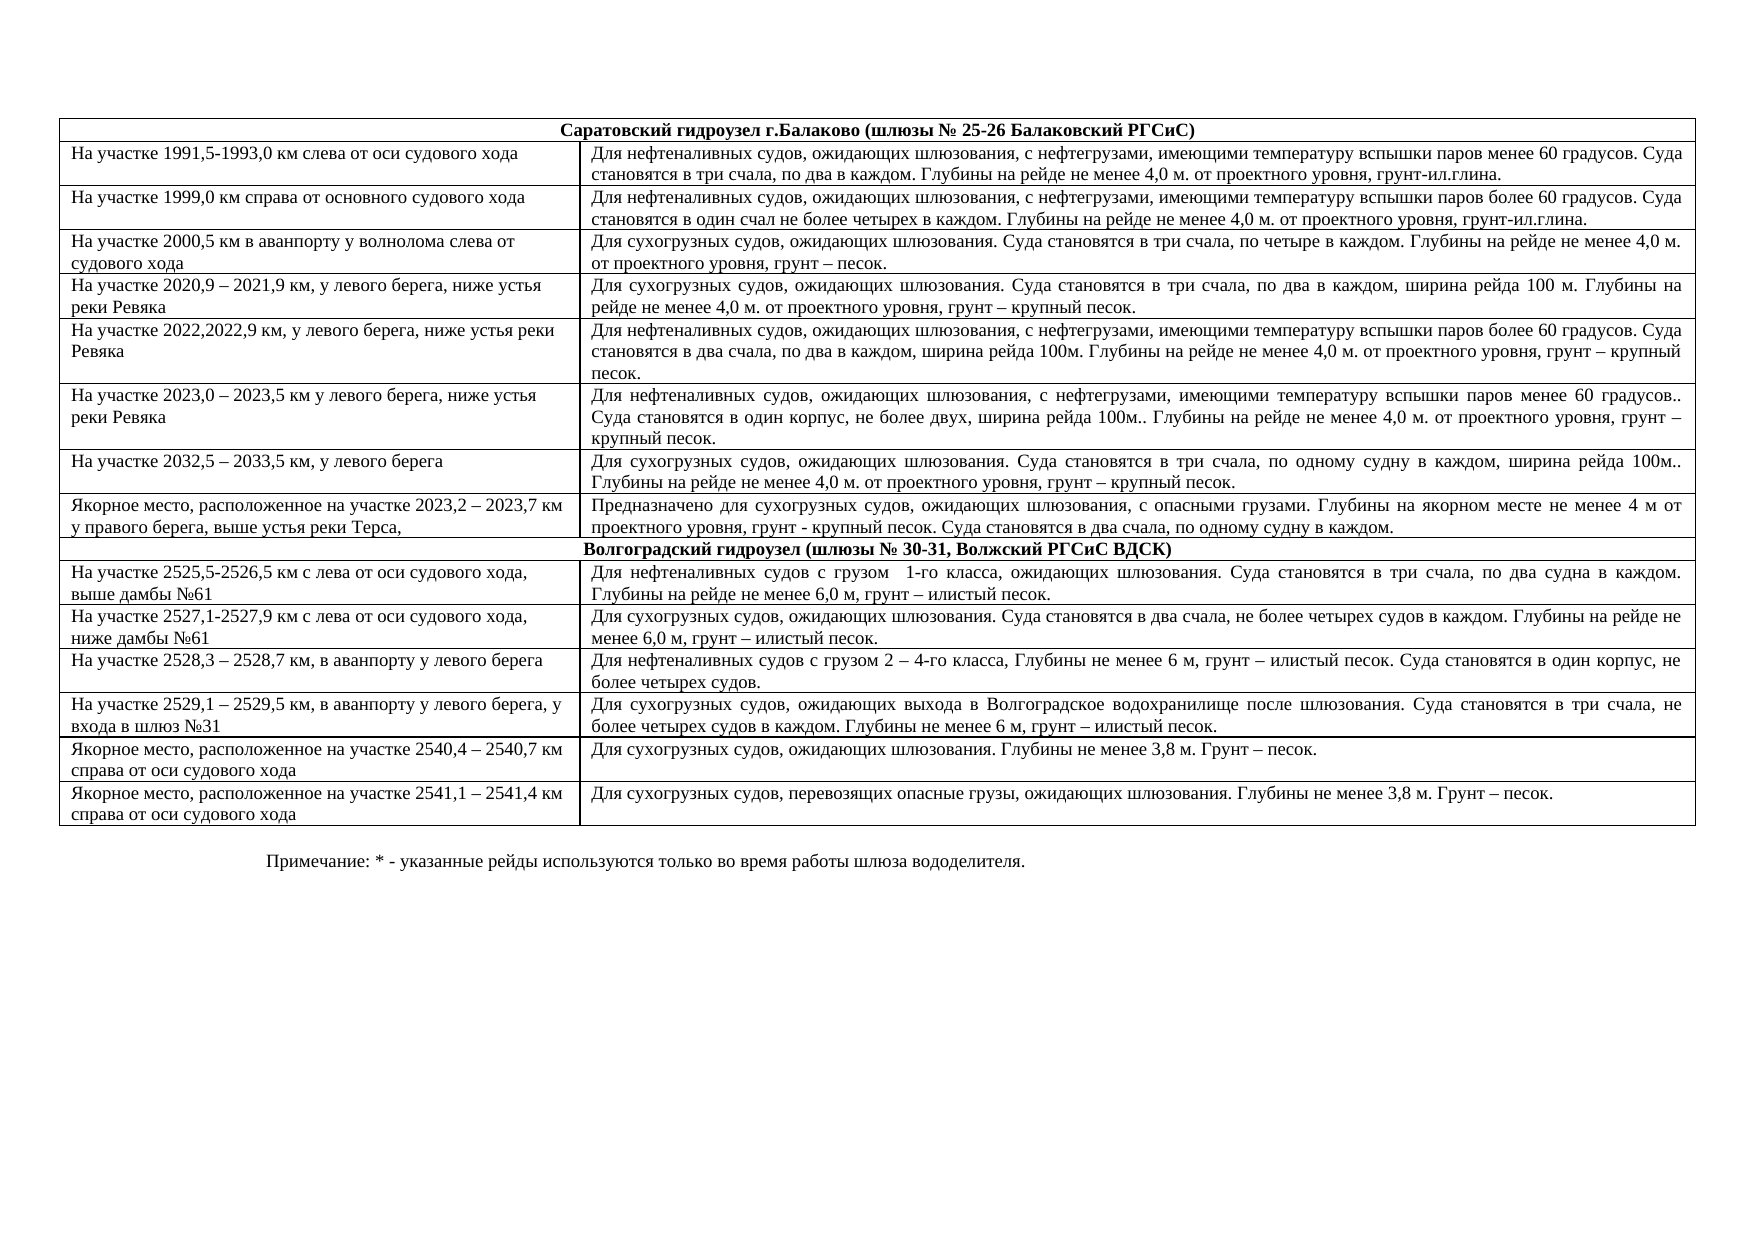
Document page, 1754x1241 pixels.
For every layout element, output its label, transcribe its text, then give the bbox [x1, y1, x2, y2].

table_cell Предназначено для сухогрузных судов, ожидающих шлюзования, с опасными грузами. Глубины на якорном месте не менее 4 м от проектного уровня, грунт - крупный песок. Суда становятся в два счала, по одному судну в каждом. [581, 494, 1695, 537]
table_cell Для сухогрузных судов, ожидающих шлюзования. Глубины не менее 3,8 м. Грунт – песок. [581, 738, 1695, 781]
table_cell На участке 2527,1-2527,9 км с лева от оси судового хода, ниже дамбы №61 [60, 605, 579, 648]
table_cell На участке 2032,5 – 2033,5 км, у левого берега [60, 450, 579, 493]
table_cell Якорное место, расположенное на участке 2023,2 – 2023,7 км у правого берега, выше устья реки Терса, [60, 494, 579, 537]
table_cell Для сухогрузных судов, ожидающих выхода в Волгоградское водохранилище после шлюзования. Суда становятся в три счала, не более четырех судов в каждом. Глубины не менее 6 м, грунт – илистый песок. [581, 693, 1695, 736]
table_cell Якорное место, расположенное на участке 2540,4 – 2540,7 км справа от оси судового хода [60, 738, 579, 781]
table_cell Для сухогрузных судов, перевозящих опасные грузы, ожидающих шлюзования. Глубины не менее 3,8 м. Грунт – песок. [581, 782, 1695, 825]
table_cell Якорное место, расположенное на участке 2541,1 – 2541,4 км справа от оси судового хода [60, 782, 579, 825]
table_cell На участке 1999,0 км справа от основного судового хода [60, 186, 579, 229]
table_cell На участке 2529,1 – 2529,5 км, в аванпорту у левого берега, у входа в шлюз №31 [60, 693, 579, 736]
table_cell На участке 2528,3 – 2528,7 км, в аванпорту у левого берега [60, 649, 579, 692]
table_cell Для сухогрузных судов, ожидающих шлюзования. Суда становятся в три счала, по одному судну в каждом, ширина рейда 100м.. Глубины на рейде не менее 4,0 м. от проектного уровня, грунт – крупный песок. [581, 450, 1695, 493]
table_cell На участке 2525,5-2526,5 км с лева от оси судового хода, выше дамбы №61 [60, 561, 579, 604]
table_cell На участке 2023,0 – 2023,5 км у левого берега, ниже устья реки Ревяка [60, 384, 579, 449]
table_cell На участке 2020,9 – 2021,9 км, у левого берега, ниже устья реки Ревяка [60, 274, 579, 317]
table_cell Саратовский гидроузел г.Балаково (шлюзы № 25-26 Балаковский РГСиС) [60, 119, 1695, 141]
table_cell Для нефтеналивных судов, ожидающих шлюзования, с нефтегрузами, имеющими температуру вспышки паров менее 60 градусов.. Суда становятся в один корпус, не более двух, ширина рейда 100м.. Глубины на рейде не менее 4,0 м. от проектного уровня, грунт – крупный песок. [581, 384, 1695, 449]
table_cell Для нефтеналивных судов, ожидающих шлюзования, с нефтегрузами, имеющими температуру вспышки паров более 60 градусов. Суда становятся в два счала, по два в каждом, ширина рейда 100м. Глубины на рейде не менее 4,0 м. от проектного уровня, грунт – крупный песок. [581, 319, 1695, 383]
text Примечание: * - указанные рейды используются только во время работы шлюза вододелителя. [266, 850, 1695, 871]
table_cell Для сухогрузных судов, ожидающих шлюзования. Суда становятся в три счала, по два в каждом, ширина рейда 100 м. Глубины на рейде не менее 4,0 м. от проектного уровня, грунт – крупный песок. [581, 274, 1695, 317]
table_cell Для нефтеналивных судов, ожидающих шлюзования, с нефтегрузами, имеющими температуру вспышки паров более 60 градусов. Суда становятся в один счал не более четырех в каждом. Глубины на рейде не менее 4,0 м. от проектного уровня, грунт-ил.глина. [581, 186, 1695, 229]
table_cell Для нефтеналивных судов с грузом 1-го класса, ожидающих шлюзования. Суда становятся в три счала, по два судна в каждом. Глубины на рейде не менее 6,0 м, грунт – илистый песок. [581, 561, 1695, 604]
table_cell Волгоградский гидроузел (шлюзы № 30-31, Волжский РГСиС ВДСК) [60, 538, 1695, 560]
table_cell На участке 2022,2022,9 км, у левого берега, ниже устья реки Ревяка [60, 319, 579, 383]
table_cell Для нефтеналивных судов с грузом 2 – 4-го класса, Глубины не менее 6 м, грунт – илистый песок. Суда становятся в один корпус, не более четырех судов. [581, 649, 1695, 692]
table_cell На участке 2000,5 км в аванпорту у волнолома слева от судового хода [60, 230, 579, 273]
table_cell Для сухогрузных судов, ожидающих шлюзования. Суда становятся в три счала, по четыре в каждом. Глубины на рейде не менее 4,0 м. от проектного уровня, грунт – песок. [581, 230, 1695, 273]
table_cell Для сухогрузных судов, ожидающих шлюзования. Суда становятся в два счала, не более четырех судов в каждом. Глубины на рейде не менее 6,0 м, грунт – илистый песок. [581, 605, 1695, 648]
table_cell Для нефтеналивных судов, ожидающих шлюзования, с нефтегрузами, имеющими температуру вспышки паров менее 60 градусов. Суда становятся в три счала, по два в каждом. Глубины на рейде не менее 4,0 м. от проектного уровня, грунт-ил.глина. [581, 142, 1695, 185]
table_cell На участке 1991,5-1993,0 км слева от оси судового хода [60, 142, 579, 185]
